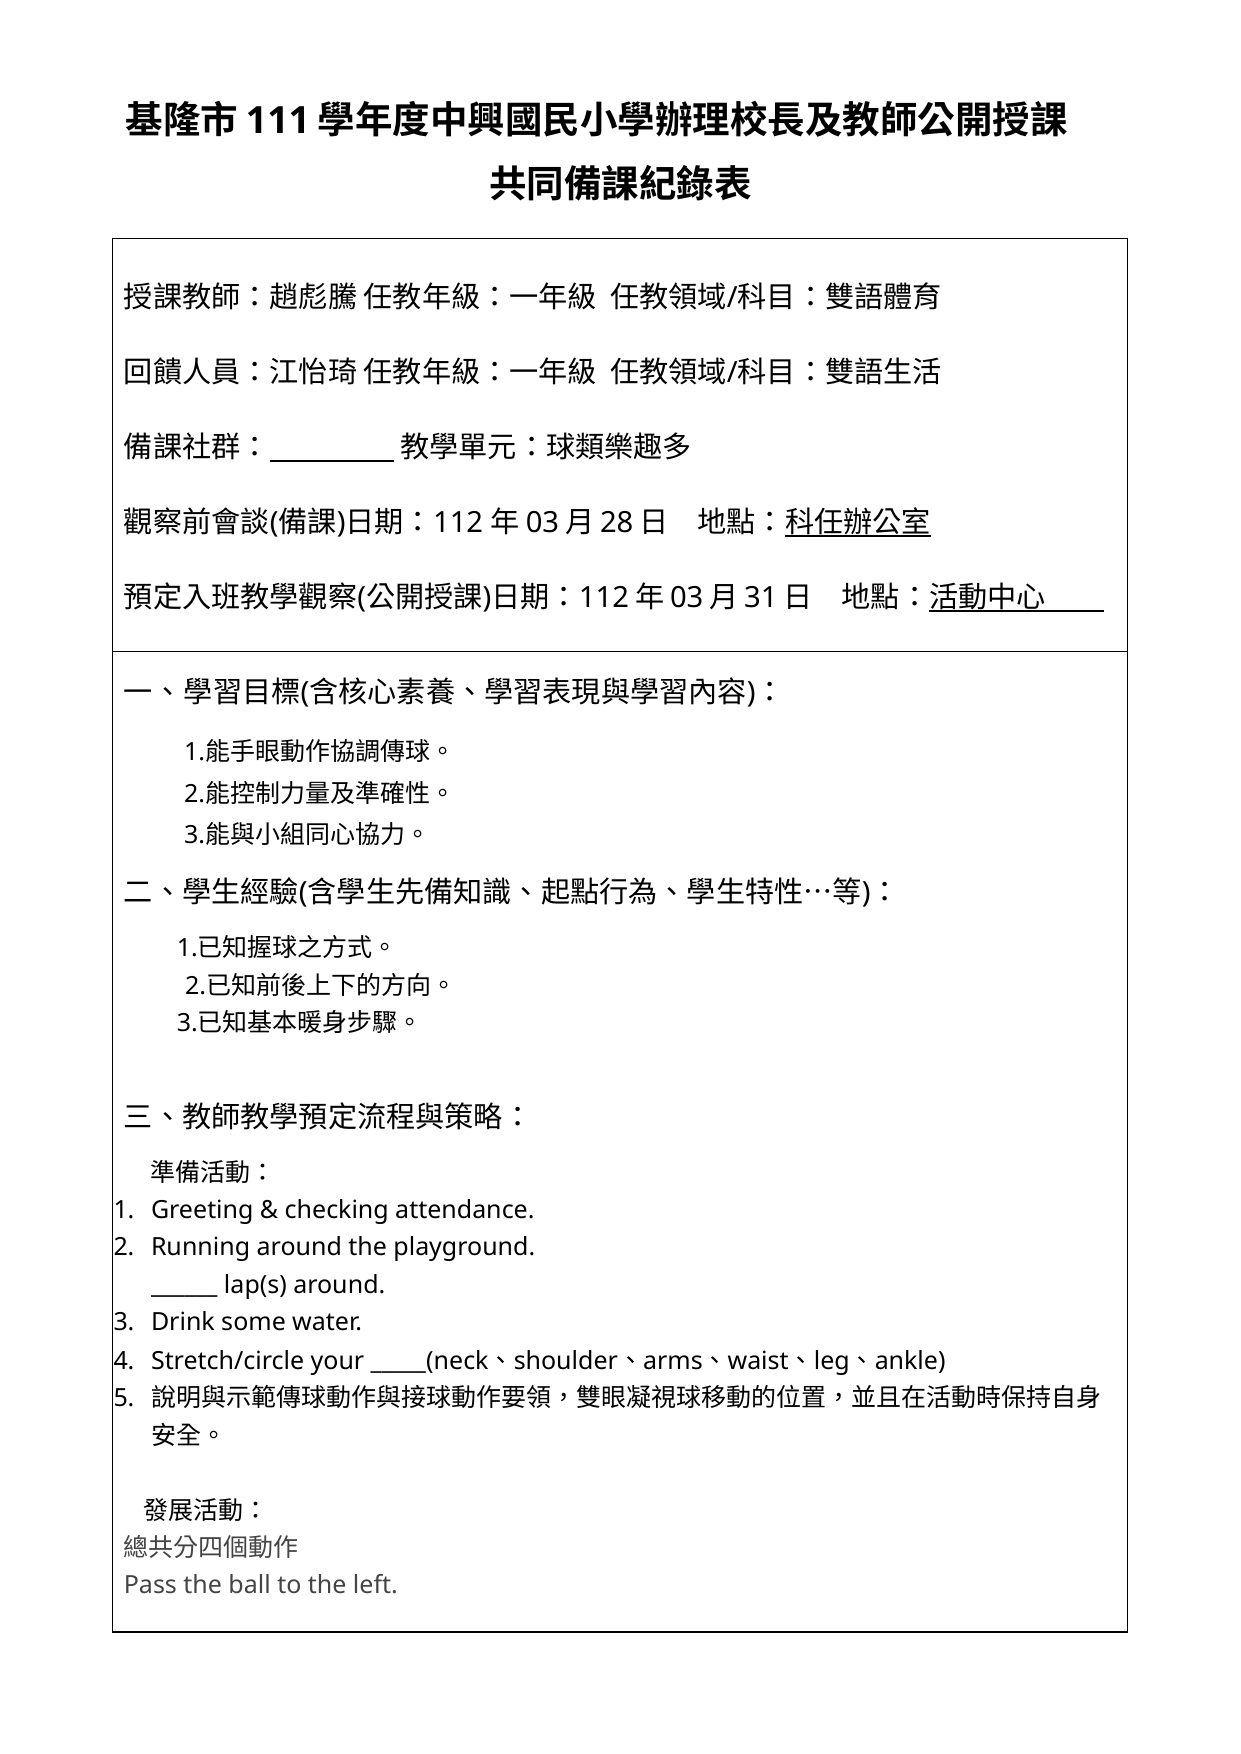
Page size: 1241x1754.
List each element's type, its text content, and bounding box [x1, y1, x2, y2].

text 共同備課紀錄表 [77, 144, 1163, 219]
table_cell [113, 652, 1127, 1631]
text 基隆市111學年度中興國民小學辦理校長及教師公開授課 [29, 89, 1163, 144]
table_header 授課教師：趙彪騰 任教年級：一年級 任教領域/科目：雙語體育 回饋人員：江怡琦 任教年級：一年級 任教領域/科目：雙語生活 備課社群： 教學單元：球類樂趣多 觀察前會談(備課)日期：112 年03月28日 地點：科任辦公室 預定入班教學觀察(公開授課)日期：112年03月31日 地點：活動中心 [113, 239, 1127, 651]
